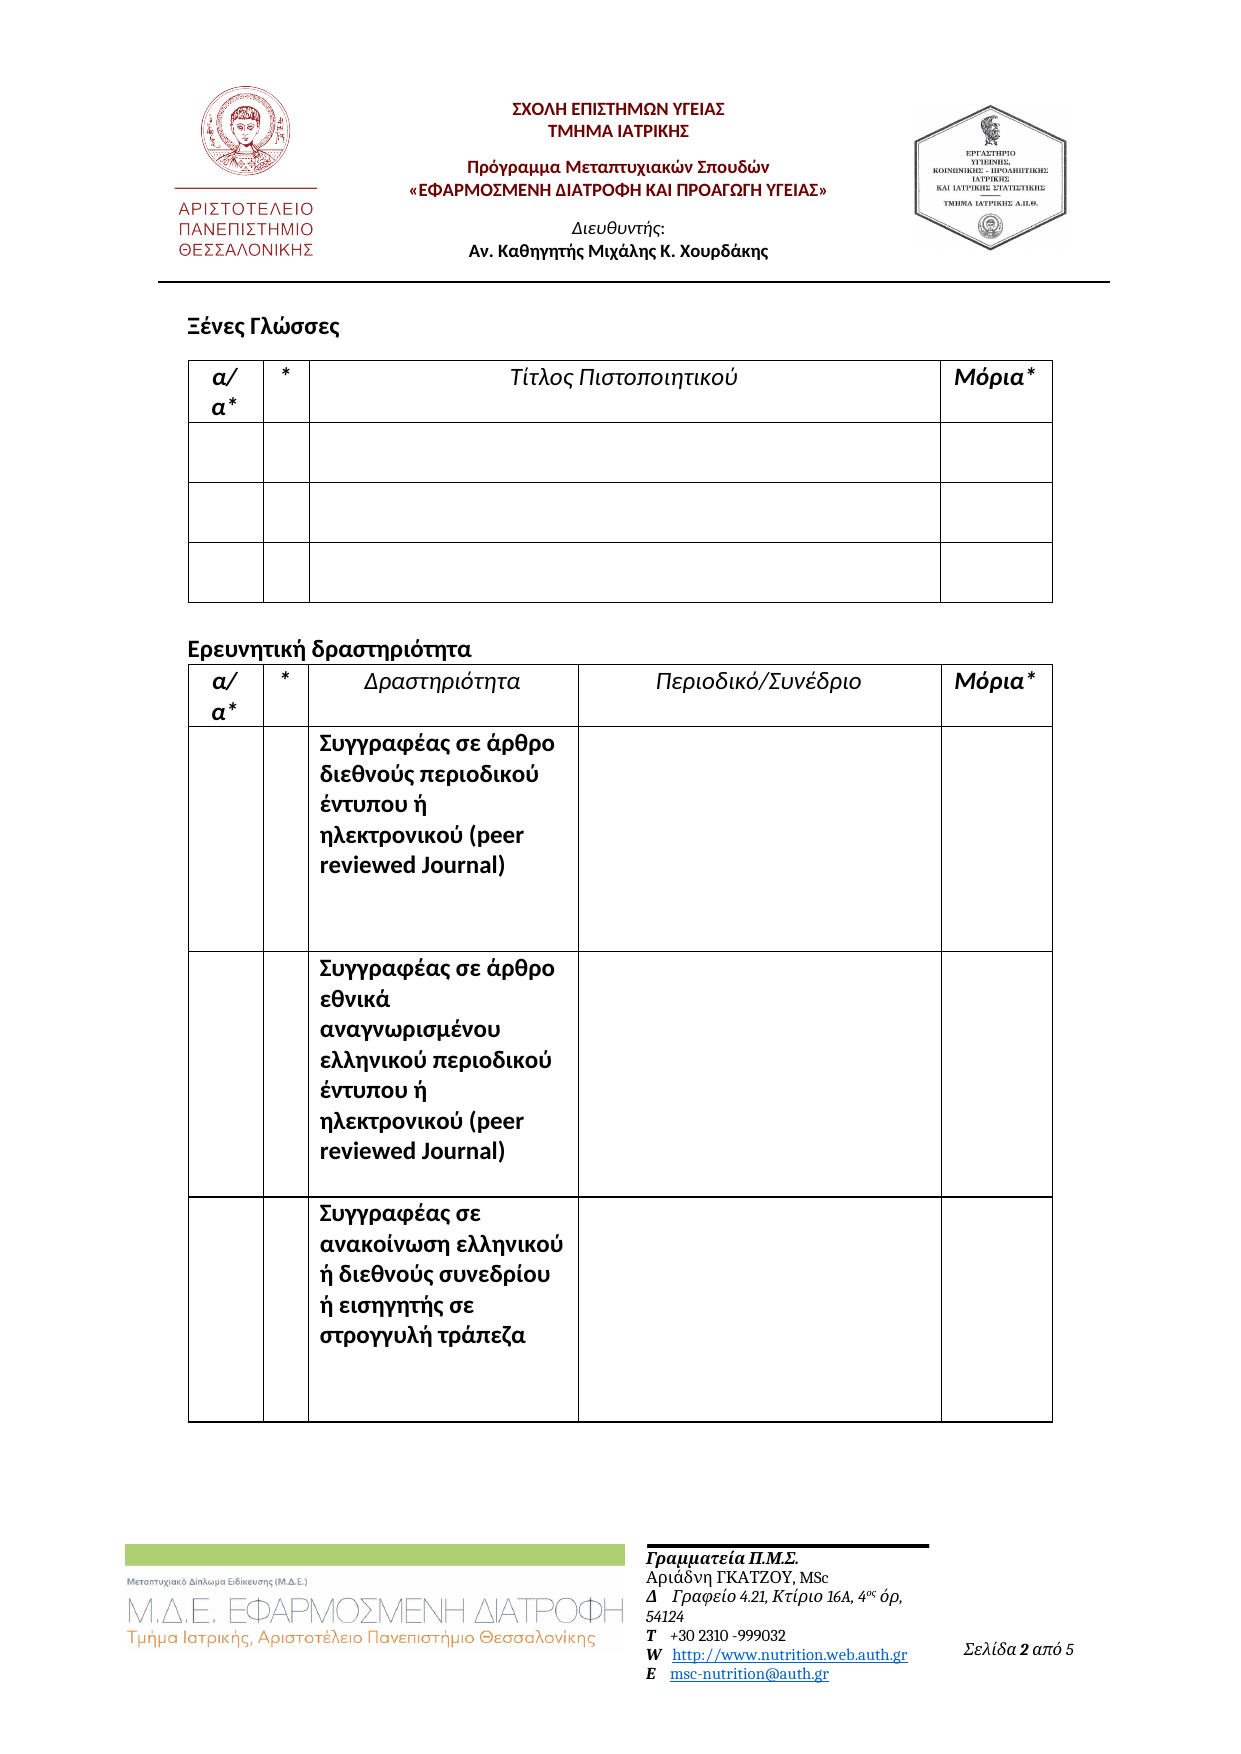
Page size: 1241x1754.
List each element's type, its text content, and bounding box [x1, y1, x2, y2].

table_cell Συγγραφέας σε άρθρο εθνικά αναγνωρισμένου ελληνικού περιοδικού έντυπου ή ηλεκτρονικού (peer reviewed Journal) [309, 952, 578, 1196]
table_cell [264, 1198, 308, 1421]
table_cell [189, 423, 263, 482]
picture [125, 1544, 625, 1653]
table_cell [310, 483, 940, 542]
table_cell [189, 543, 263, 602]
text Ερευνητική δραστηριότητα [187, 634, 1053, 664]
table_cell Συγγραφέας σε ανακοίνωση ελληνικού ή διεθνούς συνεδρίου ή εισηγητής σε στρογγυλή τράπεζα [309, 1198, 578, 1421]
table_header α/α* [189, 361, 263, 422]
table_header α/α* [189, 665, 263, 726]
text Ξένες Γλώσσες [187, 310, 1053, 341]
table_cell [189, 1198, 263, 1421]
table_cell [579, 727, 941, 951]
table_cell [310, 543, 940, 602]
table_cell [264, 952, 308, 1196]
table_cell [189, 952, 263, 1196]
table_cell [579, 952, 941, 1196]
table_header Μόρια* [942, 665, 1052, 726]
table_header Περιοδικό/Συνέδριο [579, 665, 941, 726]
table_cell [264, 727, 308, 951]
table_header Μόρια* [941, 361, 1052, 422]
table_cell [941, 423, 1052, 482]
table_cell [189, 483, 263, 542]
table_cell [264, 543, 309, 602]
table_cell [264, 423, 309, 482]
picture [912, 104, 1071, 252]
table_cell [264, 483, 309, 542]
table_cell [310, 423, 940, 482]
picture [174, 86, 317, 256]
table_header Δραστηριότητα [309, 665, 578, 726]
table_cell [941, 543, 1052, 602]
table_cell [942, 1198, 1052, 1421]
table_cell [942, 952, 1052, 1196]
table_cell [189, 727, 263, 951]
table_header Τίτλος Πιστοποιητικού [310, 361, 940, 422]
table_header * [264, 665, 308, 726]
table_cell [579, 1198, 941, 1421]
table_cell Συγγραφέας σε άρθρο διεθνούς περιοδικού έντυπου ή ηλεκτρονικού (peer reviewed Journal) [309, 727, 578, 951]
table_cell [941, 483, 1052, 542]
table_header * [264, 361, 309, 422]
table_cell [942, 727, 1052, 951]
